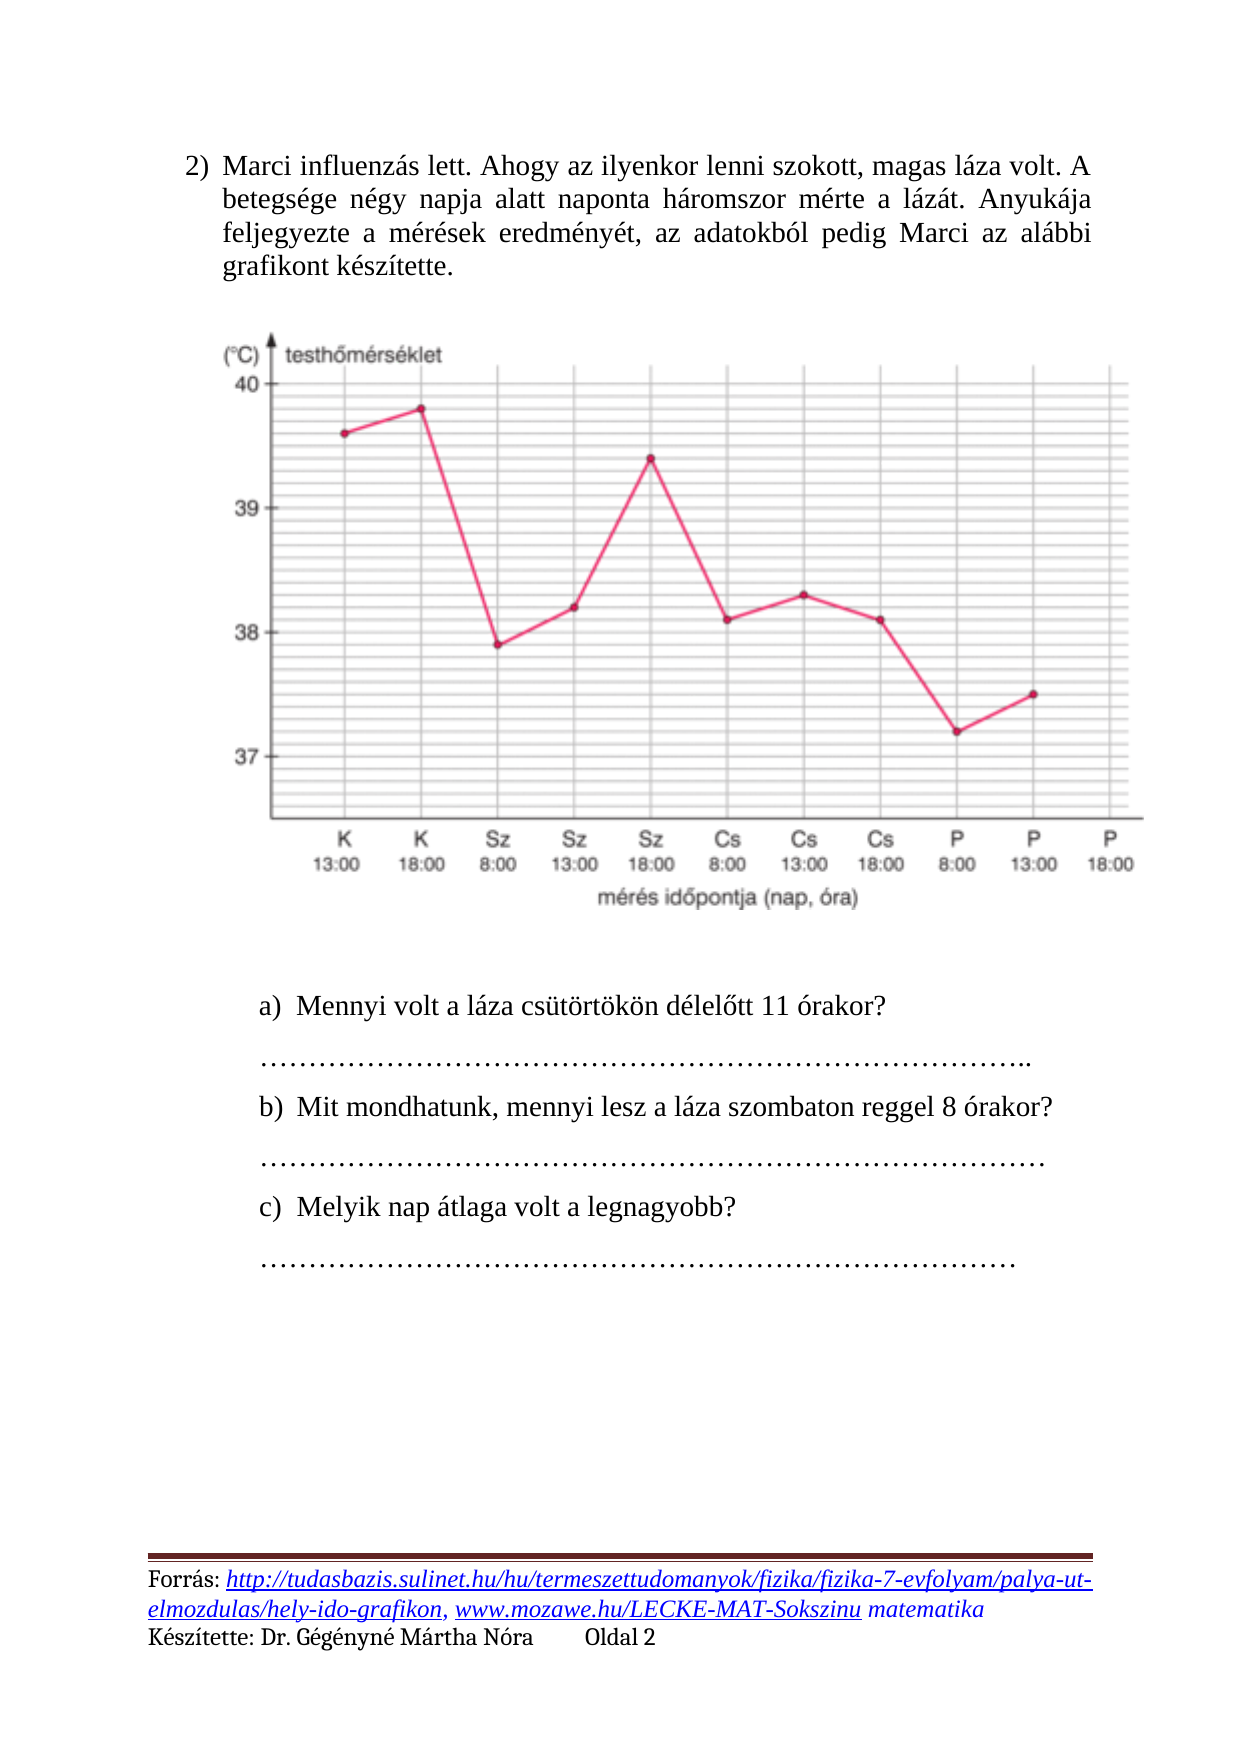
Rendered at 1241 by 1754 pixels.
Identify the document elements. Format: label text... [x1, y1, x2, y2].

text …………………………………………………………………….. [259, 1039, 1093, 1072]
list Melyik nap átlaga volt a legnagyobb? [259, 1189, 1093, 1223]
picture [222, 331, 1144, 910]
list Marci influenzás lett. Ahogy az ilyenkor lenni szokott, magas láza volt. A betegsége négy napja alatt naponta háromszor mérte a lázát. Anyukája feljegyezte a mérések eredményét, az adatokból pedig Marci az alábbi grafikont készítette. [185, 148, 1093, 282]
list Mit mondhatunk, mennyi lesz a láza szombaton reggel 8 órakor? [259, 1089, 1093, 1122]
list Mennyi volt a láza csütörtökön délelőtt 11 órakor? [259, 988, 1093, 1022]
text ……………………………………………………………………… [259, 1139, 1093, 1173]
text …………………………………………………………………… [259, 1240, 1093, 1273]
